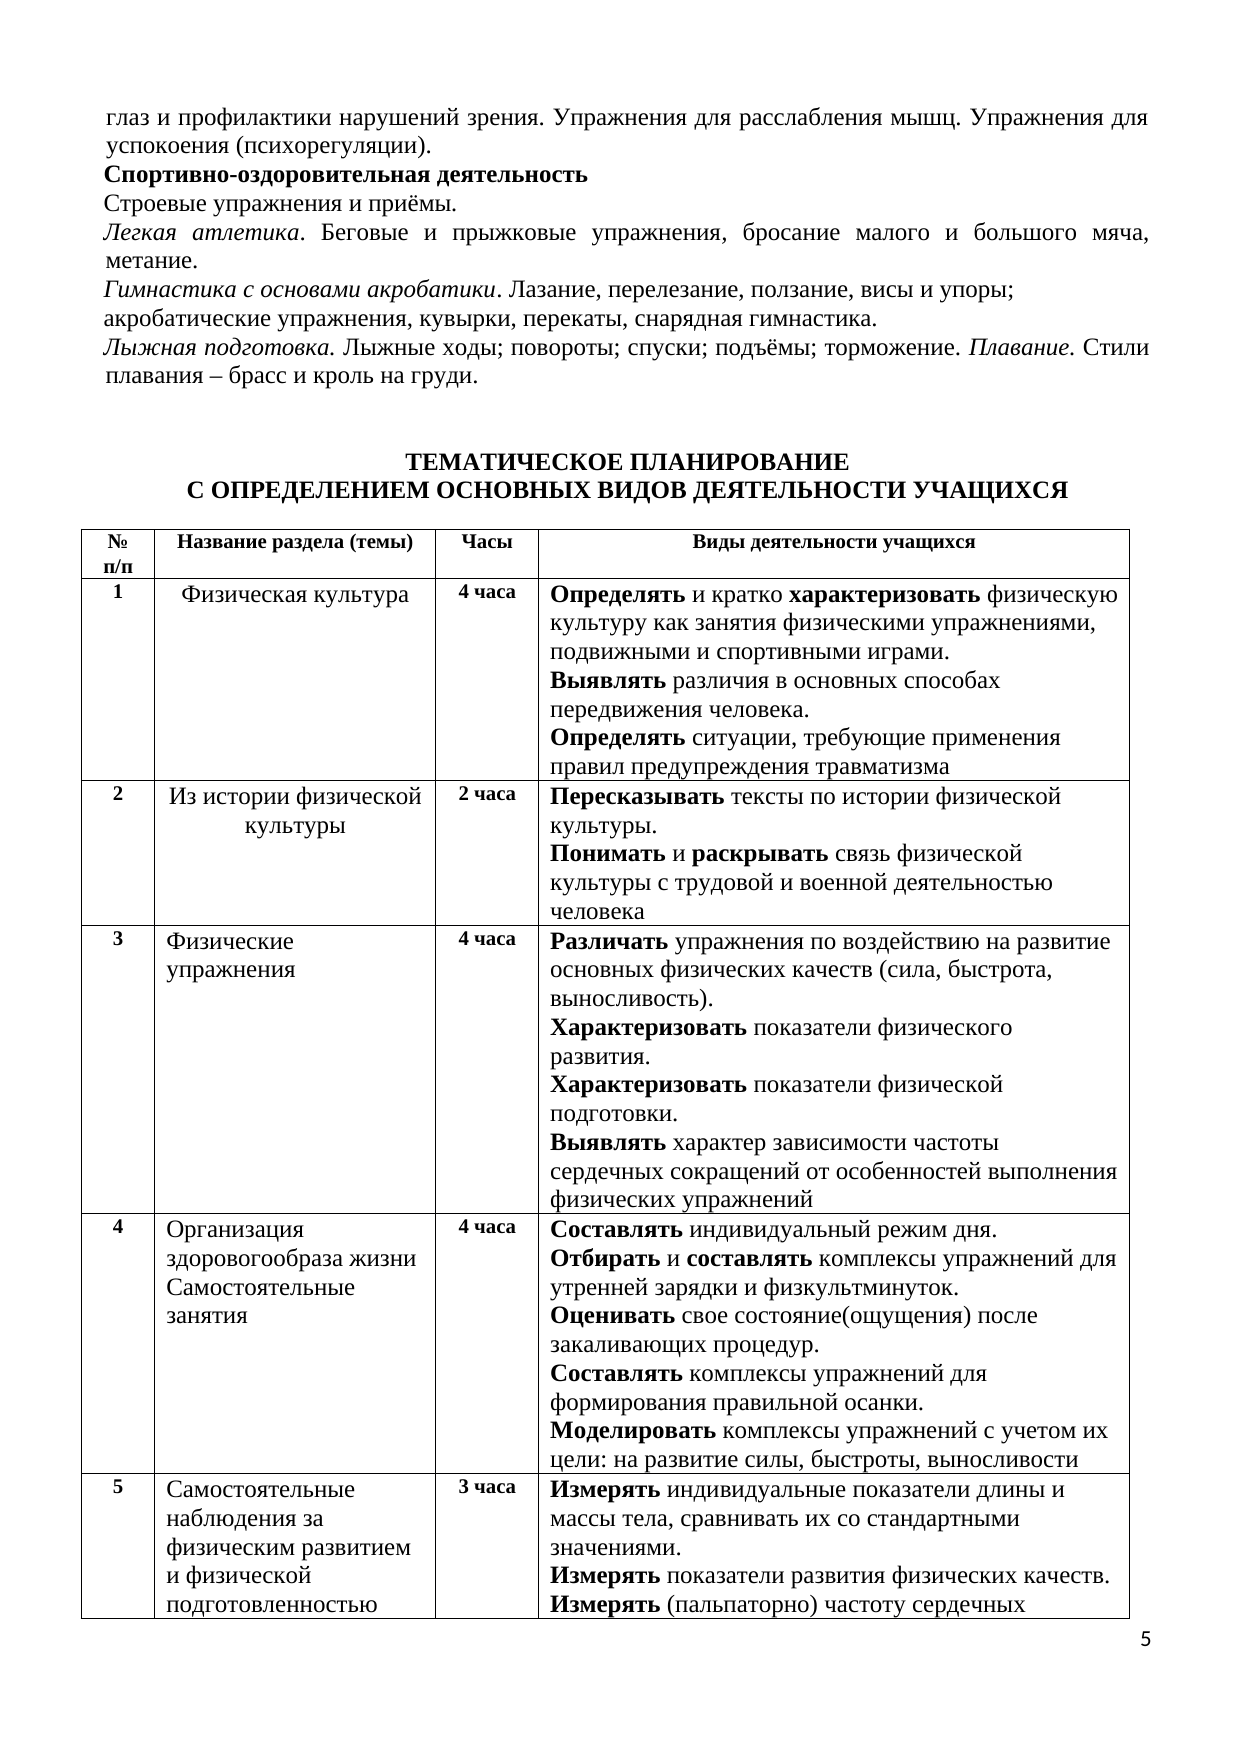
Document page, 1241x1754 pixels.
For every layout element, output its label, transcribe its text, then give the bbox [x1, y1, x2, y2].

table_cell Пересказывать тексты по истории физической культуры. Понимать и раскрывать связь физической культуры с трудовой и военной деятельностью человека [539, 781, 1129, 925]
table_cell Физические упражнения [155, 926, 435, 1213]
text С ОПРЕДЕЛЕНИЕМ ОСНОВНЫХ ВИДОВ ДЕЯТЕЛЬНОСТИ УЧАЩИХСЯ [103, 476, 1152, 504]
table_header Название раздела (темы) [155, 530, 435, 578]
text Гимнастика с основами акробатики. Лазание, перелезание, ползание, висы и упоры; [103, 274, 1152, 303]
table_cell Организация здоровогообраза жизни Самостоятельные занятия [155, 1214, 435, 1473]
table_cell Составлять индивидуальный режим дня. Отбирать и составлять комплексы упражнений для утренней зарядки и физкультминуток. Оценивать свое состояние(ощущения) после закаливающих процедур. Составлять комплексы упражнений для формирования правильной осанки. Моделировать комплексы упражнений с учетом их цели: на развитие силы, быстроты, выносливости [539, 1214, 1129, 1473]
table_cell Различать упражнения по воздействию на развитие основных физических качеств (сила, быстрота, выносливость). Характеризовать показатели физического развития. Характеризовать показатели физической подготовки. Выявлять характер зависимости частоты сердечных сокращений от особенностей выполнения физических упражнений [539, 926, 1129, 1213]
text акробатические упражнения, кувырки, перекаты, снарядная гимнастика. [103, 303, 1149, 332]
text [106, 102, 1149, 159]
text Строевые упражнения и приёмы. [103, 188, 1149, 217]
table_cell 4 часа [436, 579, 538, 780]
text Лыжная подготовка. Лыжные ходы; повороты; спуски; подъёмы; торможение. Плавание. Стили плавания – брасс и кроль на груди. [103, 332, 1149, 389]
table_header Часы [436, 530, 538, 578]
table_cell 2 часа [436, 781, 538, 925]
table_cell 4 часа [436, 1214, 538, 1473]
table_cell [155, 1474, 435, 1618]
table_cell 3 [82, 926, 154, 1213]
table_cell 2 [82, 781, 154, 925]
table_cell 5 [82, 1474, 154, 1618]
text Спортивно-оздоровительная деятельность [103, 159, 1149, 188]
table_cell 4 [82, 1214, 154, 1473]
table_header Виды деятельности учащихся [539, 530, 1129, 578]
text ТЕМАТИЧЕСКОЕ ПЛАНИРОВАНИЕ [103, 447, 1152, 476]
table_cell Из истории физической культуры [155, 781, 435, 925]
table_cell Физическая культура [155, 579, 435, 780]
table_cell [539, 1474, 1129, 1618]
table_header № п/п [82, 530, 154, 578]
text Легкая атлетика. Беговые и прыжковые упражнения, бросание малого и большого мяча, метание. [103, 217, 1149, 274]
table_cell 4 часа [436, 926, 538, 1213]
table_cell Определять и кратко характеризовать физическую культуру как занятия физическими упражнениями, подвижными и спортивными играми. Выявлять различия в основных способах передвижения человека. Определять ситуации, требующие применения правил предупреждения травматизма [539, 579, 1129, 780]
table_cell 1 [82, 579, 154, 780]
table_cell 3 часа [436, 1474, 538, 1618]
